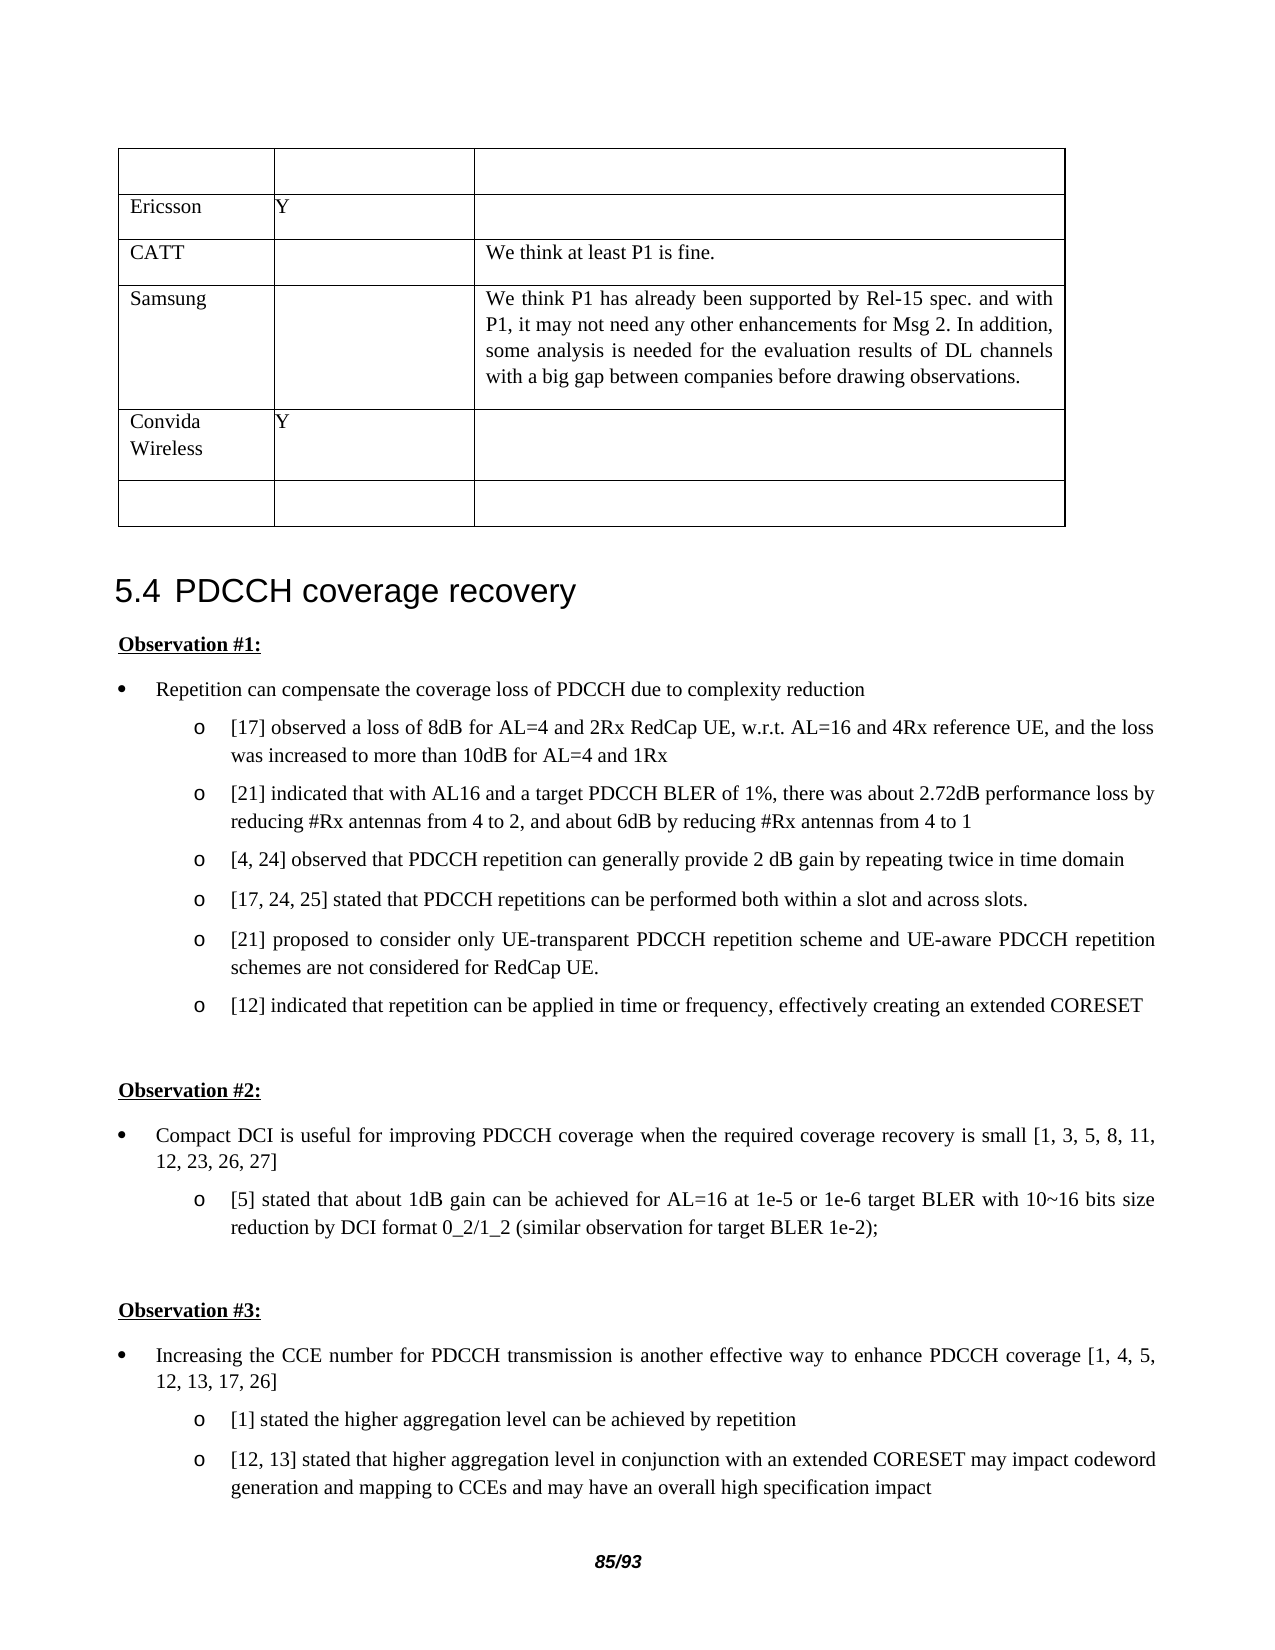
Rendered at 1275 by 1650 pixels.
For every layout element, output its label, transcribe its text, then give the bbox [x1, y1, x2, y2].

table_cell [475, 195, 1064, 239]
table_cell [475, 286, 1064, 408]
text Observation #3: [118, 1298, 1157, 1322]
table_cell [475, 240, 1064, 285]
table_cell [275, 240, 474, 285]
list Repetition can compensate the coverage loss of PDCCH due to complexity reduction [118, 676, 1157, 701]
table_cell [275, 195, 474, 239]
text Observation #1: [118, 632, 1157, 656]
list Increasing the CCE number for PDCCH transmission is another effective way to enhance PDCCH coverage [1, 4, 5, 12, 13, 17, 26] [118, 1343, 1157, 1393]
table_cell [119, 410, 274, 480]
subtitle PDCCH coverage recovery [114, 572, 1157, 610]
list [1] stated the higher aggregation level can be achieved by repetition [193, 1407, 1157, 1433]
list [17] observed a loss of 8dB for AL=4 and 2Rx RedCap UE, w.r.t. AL=16 and 4Rx reference UE, and the loss was increased to more than 10dB for AL=4 and 1Rx [193, 715, 1157, 767]
list [12, 13] stated that higher aggregation level in conjunction with an extended CORESET may impact codeword generation and mapping to CCEs and may have an overall high specification impact [193, 1447, 1157, 1499]
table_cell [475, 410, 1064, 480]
list [21] proposed to consider only UE-transparent PDCCH repetition scheme and UE-aware PDCCH repetition schemes are not considered for RedCap UE. [193, 927, 1157, 979]
list [17, 24, 25] stated that PDCCH repetitions can be performed both within a slot and across slots. [193, 887, 1157, 913]
list [4, 24] observed that PDCCH repetition can generally provide 2 dB gain by repeating twice in time domain [193, 847, 1157, 873]
list [5] stated that about 1dB gain can be achieved for AL=16 at 1e-5 or 1e-6 target BLER with 10~16 bits size reduction by DCI format 0_2/1_2 (similar observation for target BLER 1e-2); [193, 1187, 1157, 1239]
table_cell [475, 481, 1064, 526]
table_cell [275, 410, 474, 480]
list Compact DCI is useful for improving PDCCH coverage when the required coverage recovery is small [1, 3, 5, 8, 11, 12, 23, 26, 27] [118, 1123, 1157, 1173]
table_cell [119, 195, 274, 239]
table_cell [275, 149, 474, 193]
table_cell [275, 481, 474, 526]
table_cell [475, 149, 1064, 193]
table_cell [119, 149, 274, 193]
list [12] indicated that repetition can be applied in time or frequency, effectively creating an extended CORESET [193, 993, 1157, 1019]
list [21] indicated that with AL16 and a target PDCCH BLER of 1%, there was about 2.72dB performance loss by reducing #Rx antennas from 4 to 2, and about 6dB by reducing #Rx antennas from 4 to 1 [193, 781, 1157, 833]
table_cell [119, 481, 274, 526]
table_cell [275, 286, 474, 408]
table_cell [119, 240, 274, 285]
text Observation #2: [118, 1078, 1157, 1102]
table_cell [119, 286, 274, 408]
